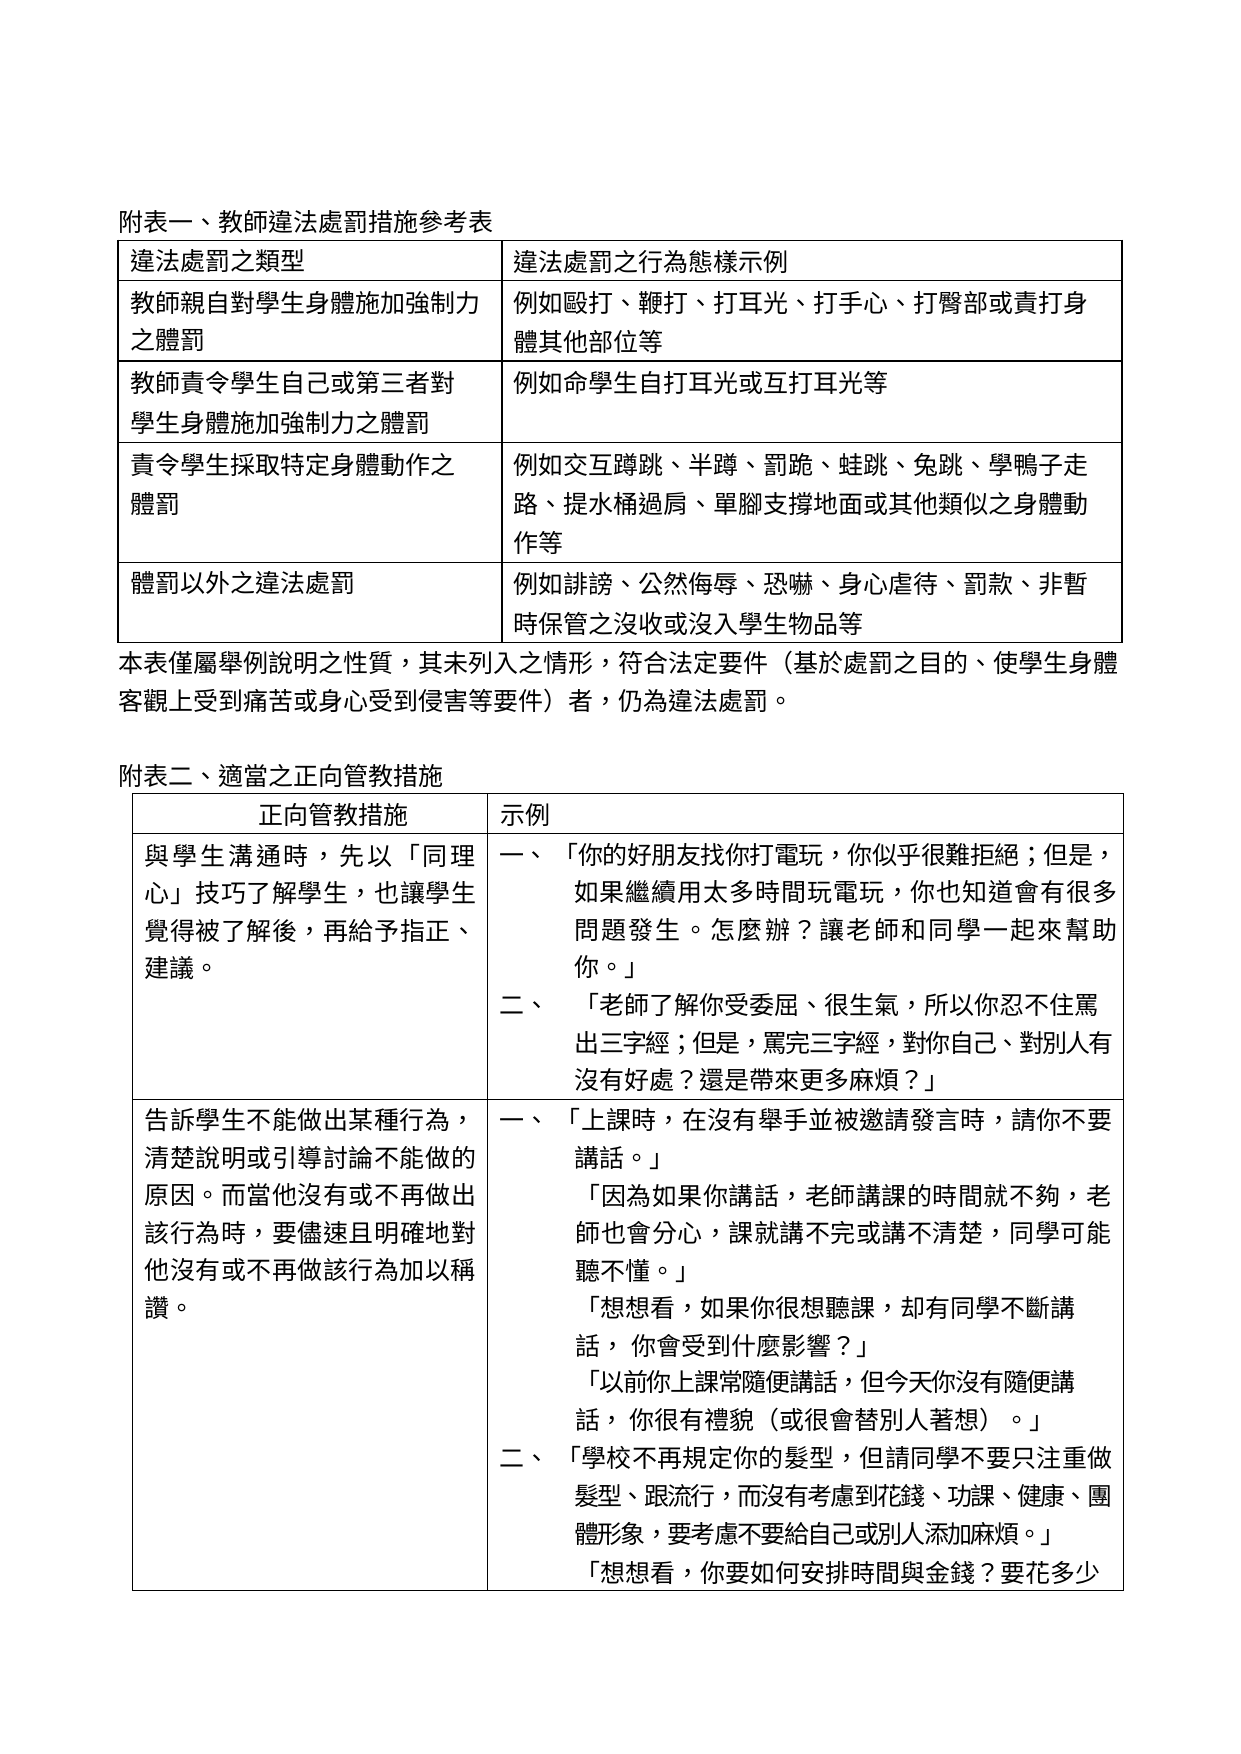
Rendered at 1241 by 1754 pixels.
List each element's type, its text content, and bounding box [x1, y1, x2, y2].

table_header 正向管教措施 [133, 794, 487, 833]
table_cell 教師親自對學生身體施加強制力之體罰 [119, 281, 501, 360]
table_cell 責令學生採取特定身體動作之體罰 [119, 443, 501, 561]
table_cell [488, 1100, 1123, 1590]
table_cell 與學生溝通時，先以「同理心」技巧了解學生，也讓學生覺得被了解後，再給予指正、建議。 [133, 834, 487, 1099]
text 本表僅屬舉例說明之性質，其未列入之情形，符合法定要件（基於處罰之目的、使學生身體客觀上受到痛苦或身心受到侵害等要件）者，仍為違法處罰。 [118, 643, 1122, 718]
table_cell 例如交互蹲跳、半蹲、罰跪、蛙跳、兔跳、學鴨子走路、提水桶過肩、單腳支撐地面或其他類似之身體動 作等 [503, 443, 1121, 561]
table_header 違法處罰之類型 [119, 241, 501, 280]
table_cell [133, 1100, 487, 1590]
table_cell 例如誹謗、公然侮辱、恐嚇、身心虐待、罰款、非暫 時保管之沒收或沒入學生物品等 [503, 563, 1121, 642]
text 附表二、適當之正向管教措施 [118, 756, 1122, 793]
table_cell 例如毆打、鞭打、打耳光、打手心、打臀部或責打身 體其他部位等 [503, 281, 1121, 360]
table_cell 教師責令學生自己或第三者對學生身體施加強制力之體罰 [119, 362, 501, 442]
table_cell 體罰以外之違法處罰 [119, 563, 501, 642]
table_cell 例如命學生自打耳光或互打耳光等 [503, 362, 1121, 442]
table_cell 一、 「你的好朋友找你打電玩，你似乎很難拒絕；但是， 如果繼續用太多時間玩電玩，你也知道會有很多問題發生。怎麼辦？讓老師和同學一起來幫助你。」 二、 「老師了解你受委屈、很生氣，所以你忍不住罵出三字經；但是，罵完三字經，對你自己、對別人有沒有好處？還是帶來更多麻煩？」 [488, 834, 1123, 1099]
table_header 示例 [488, 794, 1123, 833]
text 附表一、教師違法處罰措施參考表 [118, 202, 1122, 239]
table_header 違法處罰之行為態樣示例 [503, 241, 1121, 280]
